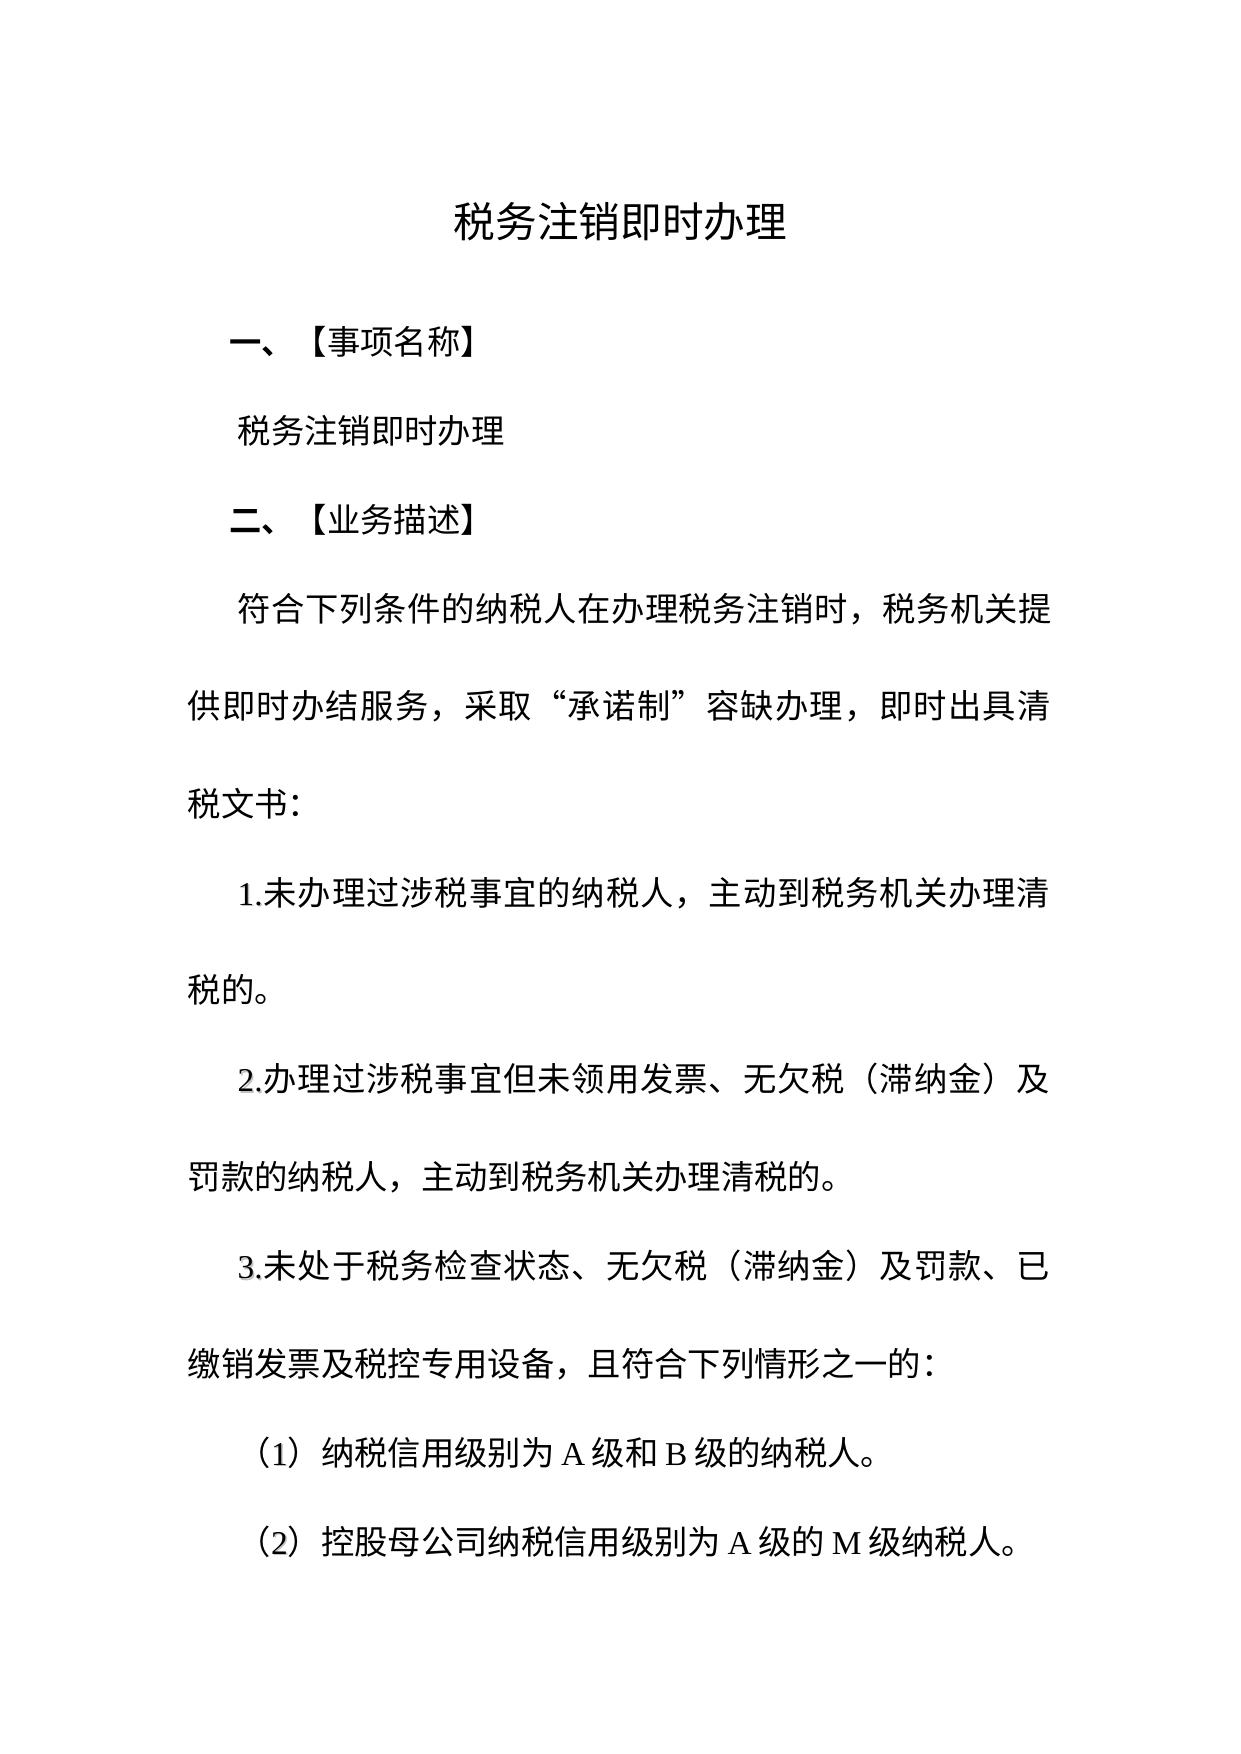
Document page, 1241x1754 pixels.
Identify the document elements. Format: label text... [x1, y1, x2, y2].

text 3.未处于税务检查状态、无欠税（滞纳金）及罚款、已缴销发票及税控专用设备，且符合下列情形之一的： [187, 1231, 1053, 1394]
text 税务注销即时办理 [187, 396, 1053, 461]
text 1.未办理过涉税事宜的纳税人，主动到税务机关办理清税的。 [187, 858, 1053, 1021]
text （2）控股母公司纳税信用级别为A级的M级纳税人。 [187, 1507, 1053, 1572]
list 【业务描述】 [187, 485, 1053, 550]
text 符合下列条件的纳税人在办理税务注销时，税务机关提供即时办结服务，采取“承诺制”容缺办理，即时出具清税文书： [187, 574, 1053, 834]
list 【事项名称】 [187, 307, 1053, 372]
text 税务注销即时办理 [187, 187, 1053, 252]
text （1）纳税信用级别为A级和B级的纳税人。 [187, 1418, 1053, 1483]
text 2.办理过涉税事宜但未领用发票、无欠税（滞纳金）及罚款的纳税人，主动到税务机关办理清税的。 [187, 1045, 1053, 1207]
